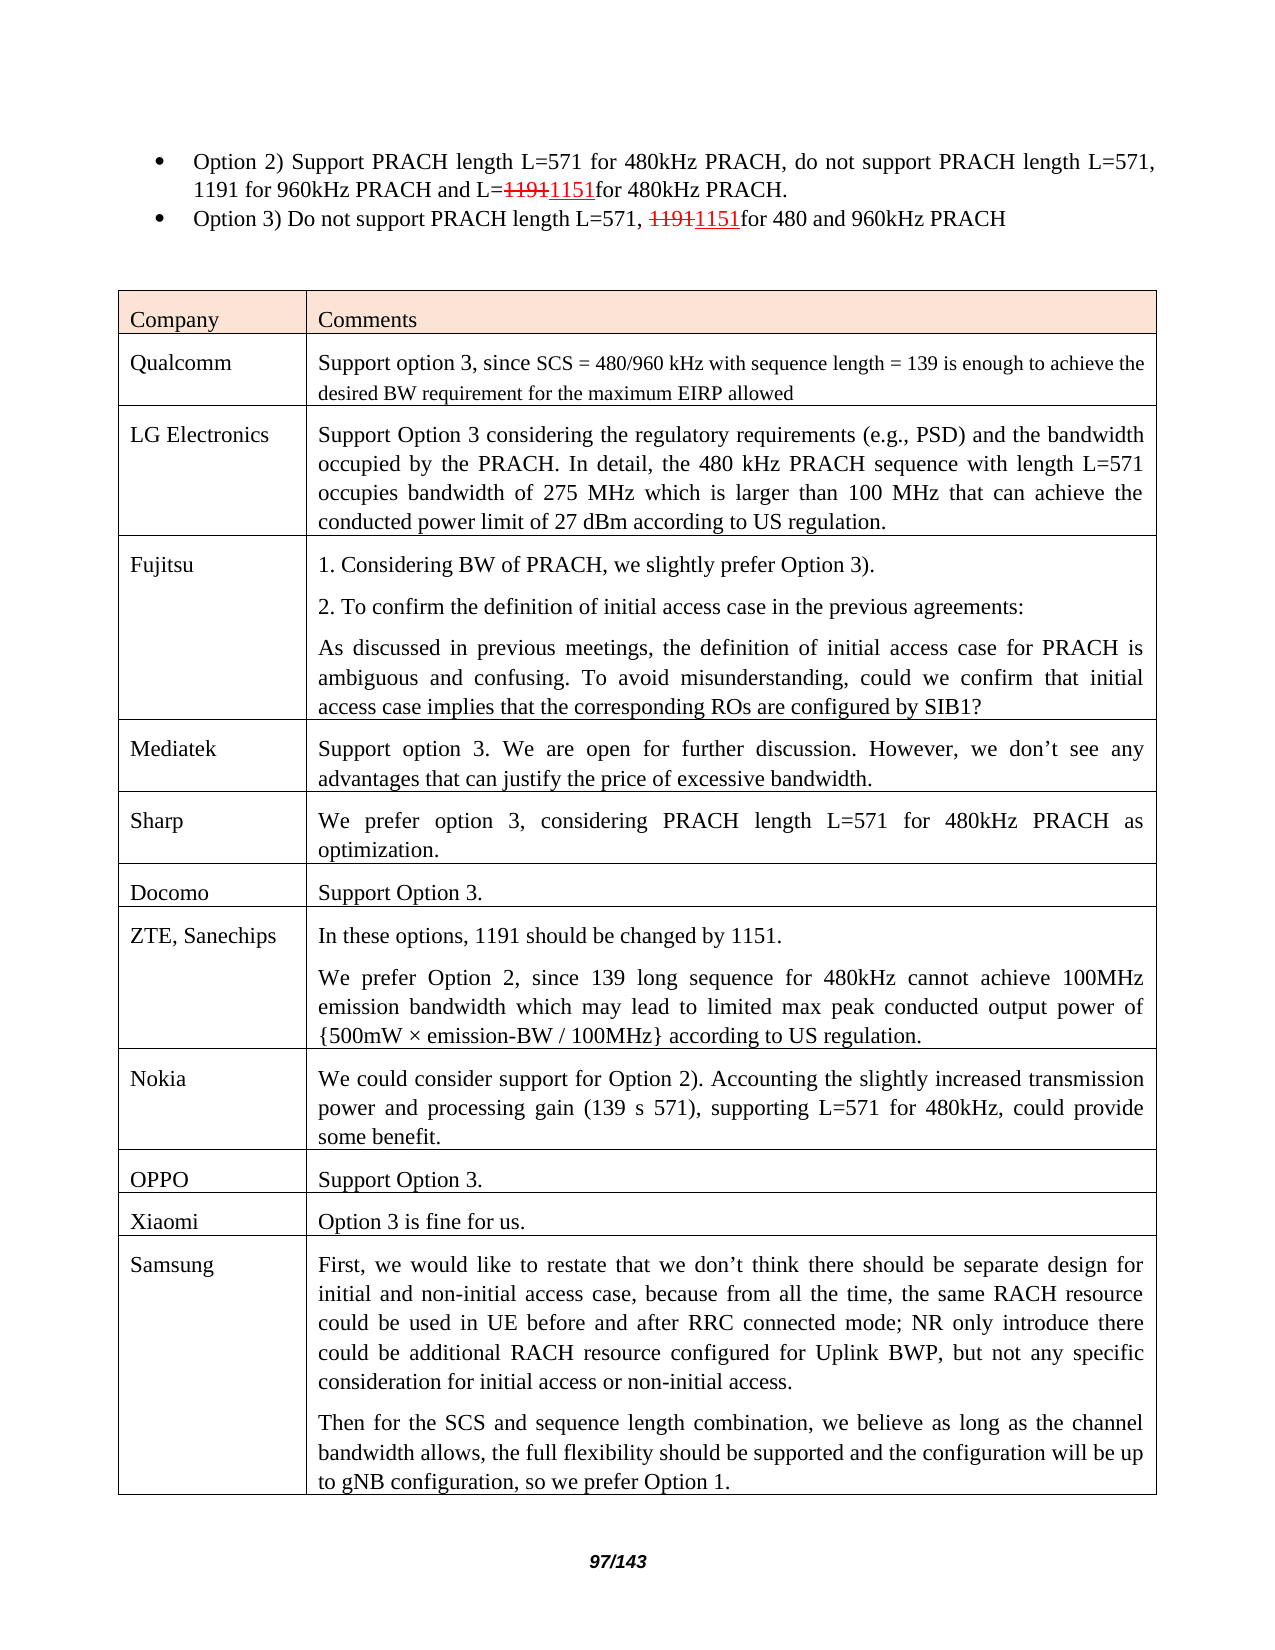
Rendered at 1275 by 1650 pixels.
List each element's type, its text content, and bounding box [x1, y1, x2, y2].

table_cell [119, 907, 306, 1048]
list Option 3) Do not support PRACH length L=571, 11911151for 480 and 960kHz PRACH [156, 204, 1157, 231]
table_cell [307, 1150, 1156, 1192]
list Option 2) Support PRACH length L=571 for 480kHz PRACH, do not support PRACH length L=571, 1191 for 960kHz PRACH and L=11911151for 480kHz PRACH. [156, 148, 1157, 202]
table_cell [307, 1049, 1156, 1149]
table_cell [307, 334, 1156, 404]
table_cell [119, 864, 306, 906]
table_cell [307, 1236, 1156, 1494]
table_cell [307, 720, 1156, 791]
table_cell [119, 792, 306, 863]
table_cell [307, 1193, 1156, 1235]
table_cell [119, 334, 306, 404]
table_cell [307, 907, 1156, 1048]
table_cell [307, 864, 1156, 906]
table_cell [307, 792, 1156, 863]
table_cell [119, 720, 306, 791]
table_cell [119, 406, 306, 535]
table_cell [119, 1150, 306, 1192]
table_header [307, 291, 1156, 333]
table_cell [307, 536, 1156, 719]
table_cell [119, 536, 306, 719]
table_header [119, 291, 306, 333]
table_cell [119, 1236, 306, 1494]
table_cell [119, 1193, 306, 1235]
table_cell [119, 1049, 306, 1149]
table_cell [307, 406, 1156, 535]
